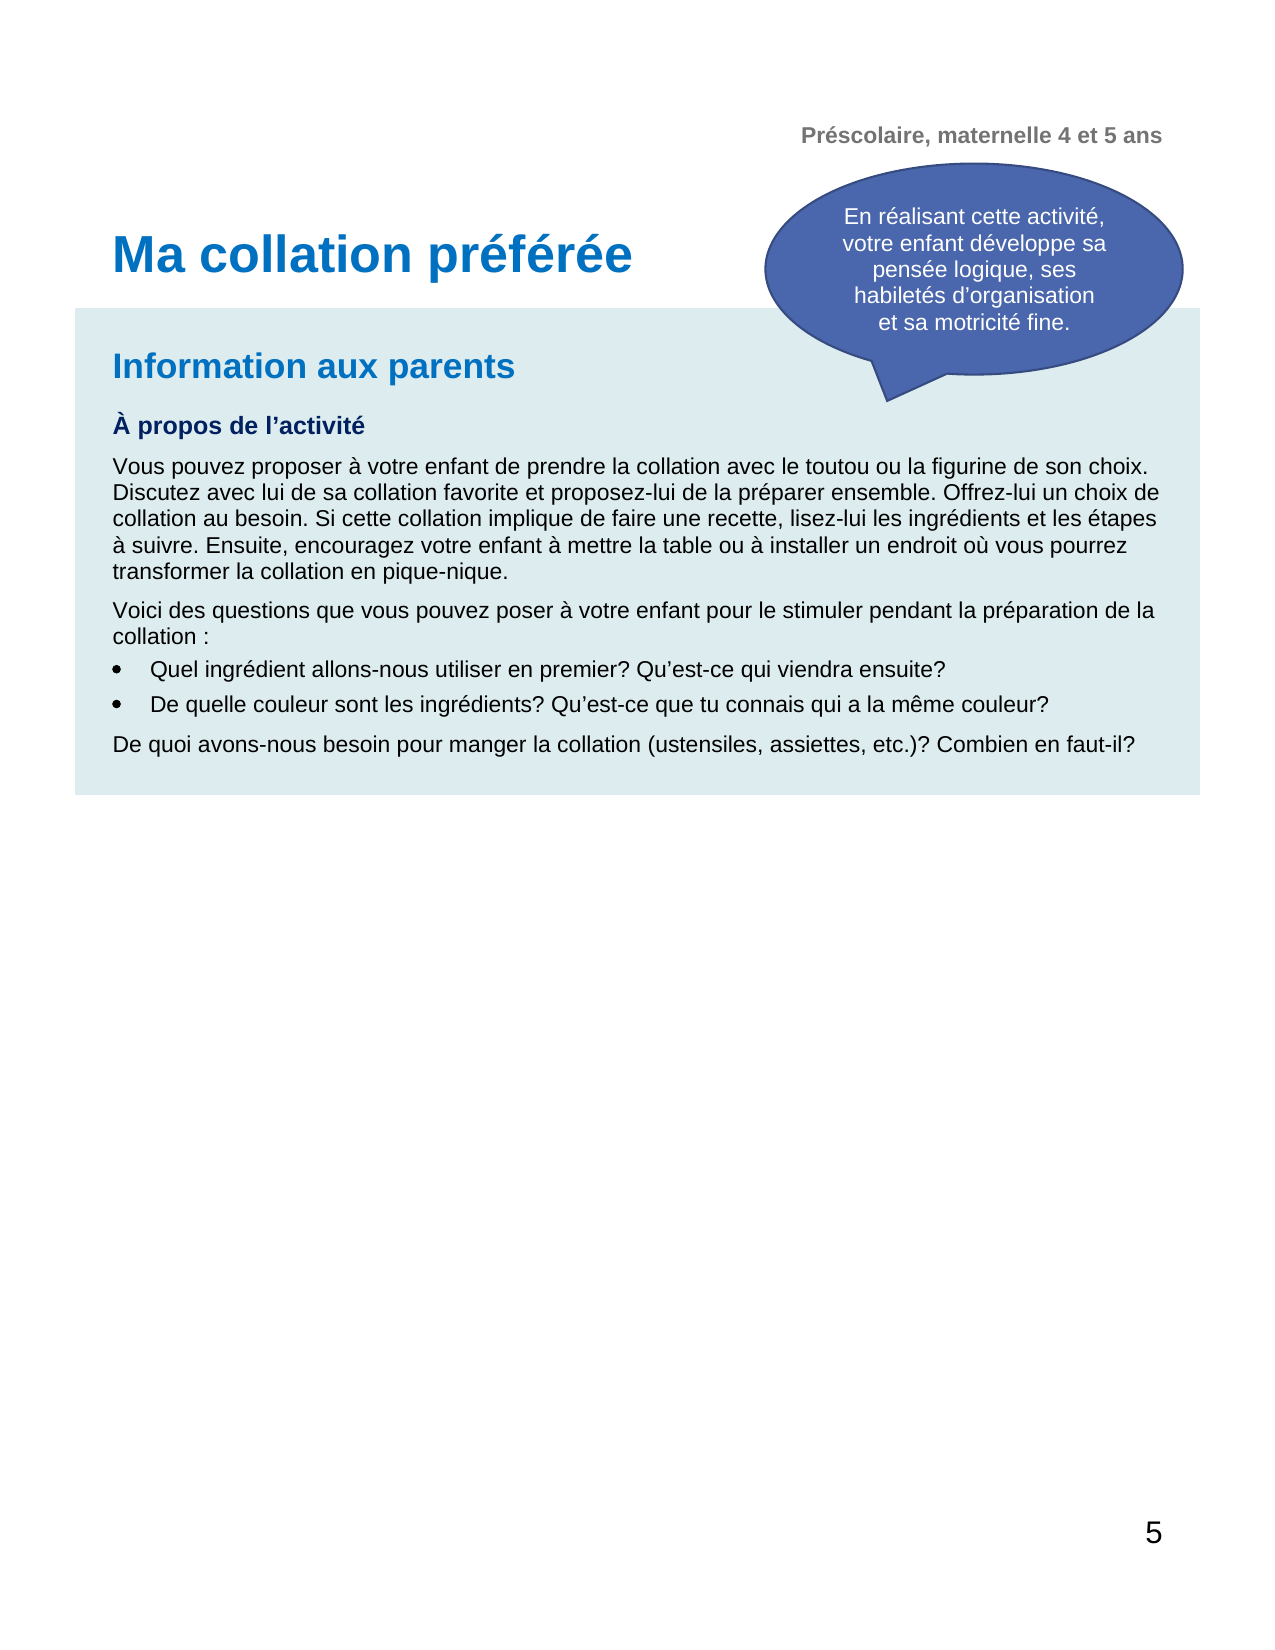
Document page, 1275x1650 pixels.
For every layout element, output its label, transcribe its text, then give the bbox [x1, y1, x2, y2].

table_header Information aux parents À propos de l’activité Vous pouvez proposer à votre enfant de prendre la collation avec le toutou ou la figurine de son choix. Discutez avec lui de sa collation favorite et proposez-lui de la préparer ensemble. Offrez-lui un choix de collation au besoin. Si cette collation implique de faire une recette, lisez-lui les ingrédients et les étapes à suivre. Ensuite, encouragez votre enfant à mettre la table ou à installer un endroit où vous pourrez transformer la collation en pique-nique. Voici des questions que vous pouvez poser à votre enfant pour le stimuler pendant la préparation de la collation : Quel ingrédient allons-nous utiliser en premier? Qu’est-ce qui viendra ensuite? De quelle couleur sont les ingrédients? Qu’est-ce que tu connais qui a la même couleur? De quoi avons-nous besoin pour manger la collation (ustensiles, assiettes, etc.)? Combien en faut-il? [75, 308, 1200, 795]
text Préscolaire, maternelle 4 et 5 ans [112, 122, 1162, 148]
text Ma collation préférée [112, 223, 784, 283]
